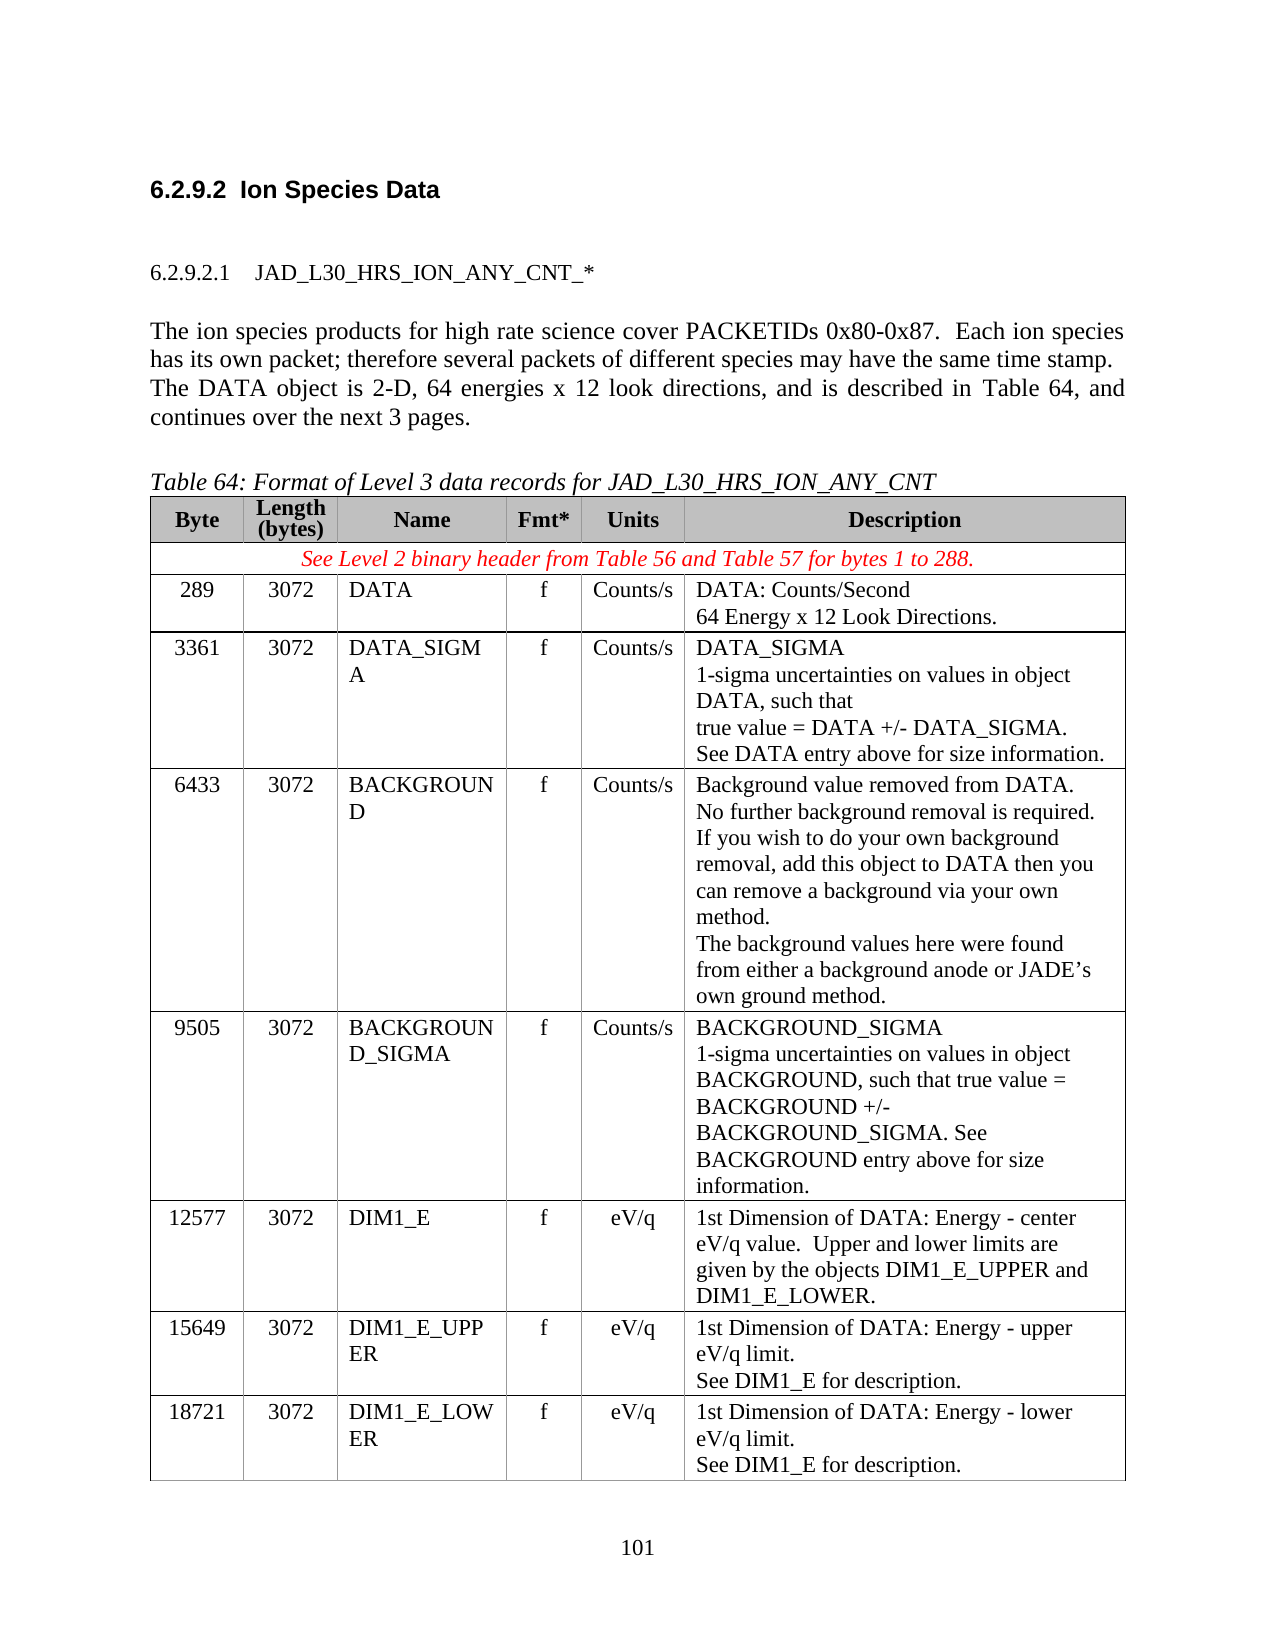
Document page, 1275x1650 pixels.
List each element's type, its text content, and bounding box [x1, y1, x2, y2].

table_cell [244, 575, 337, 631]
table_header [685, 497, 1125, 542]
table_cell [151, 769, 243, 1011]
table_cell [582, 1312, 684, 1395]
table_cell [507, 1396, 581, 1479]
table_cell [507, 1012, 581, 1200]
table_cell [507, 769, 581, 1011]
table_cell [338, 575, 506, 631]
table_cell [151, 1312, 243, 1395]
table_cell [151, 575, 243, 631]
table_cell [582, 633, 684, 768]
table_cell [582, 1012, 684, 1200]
subtitle JAD_L30_HRS_ION_ANY_CNT_* [150, 259, 1125, 285]
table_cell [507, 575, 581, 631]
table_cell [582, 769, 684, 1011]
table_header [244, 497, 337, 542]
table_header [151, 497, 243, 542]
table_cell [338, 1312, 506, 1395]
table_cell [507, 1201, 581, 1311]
subtitle Ion Species Data [150, 175, 1125, 204]
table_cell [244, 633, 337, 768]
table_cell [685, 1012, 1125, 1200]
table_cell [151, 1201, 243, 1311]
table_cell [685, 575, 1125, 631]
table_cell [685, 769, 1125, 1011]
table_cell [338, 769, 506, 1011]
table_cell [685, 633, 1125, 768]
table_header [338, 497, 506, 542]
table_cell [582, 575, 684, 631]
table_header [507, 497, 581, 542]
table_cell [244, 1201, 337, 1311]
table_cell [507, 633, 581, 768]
text Table 64: Format of Level 3 data records for JAD_L30_HRS_ION_ANY_CNT [150, 467, 1125, 496]
text The ion species products for high rate science cover PACKETIDs 0x80-0x87. Each ion species has its own packet; therefore several packets of different species may have the same time stamp. [150, 316, 1125, 373]
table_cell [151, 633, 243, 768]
text The DATA object is 2-D, 64 energies x 12 look directions, and is described in Table 64, and continues over the next 3 pages. [150, 373, 1125, 431]
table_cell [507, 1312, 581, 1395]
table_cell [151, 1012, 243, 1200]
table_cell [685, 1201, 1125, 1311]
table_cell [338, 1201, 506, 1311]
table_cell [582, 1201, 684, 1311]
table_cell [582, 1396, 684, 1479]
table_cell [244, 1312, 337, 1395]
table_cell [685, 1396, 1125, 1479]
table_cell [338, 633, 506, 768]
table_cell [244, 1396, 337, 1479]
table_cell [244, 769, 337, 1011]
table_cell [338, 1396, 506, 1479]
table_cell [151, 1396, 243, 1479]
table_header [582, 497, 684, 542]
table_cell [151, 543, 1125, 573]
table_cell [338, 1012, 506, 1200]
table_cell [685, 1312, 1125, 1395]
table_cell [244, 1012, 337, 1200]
